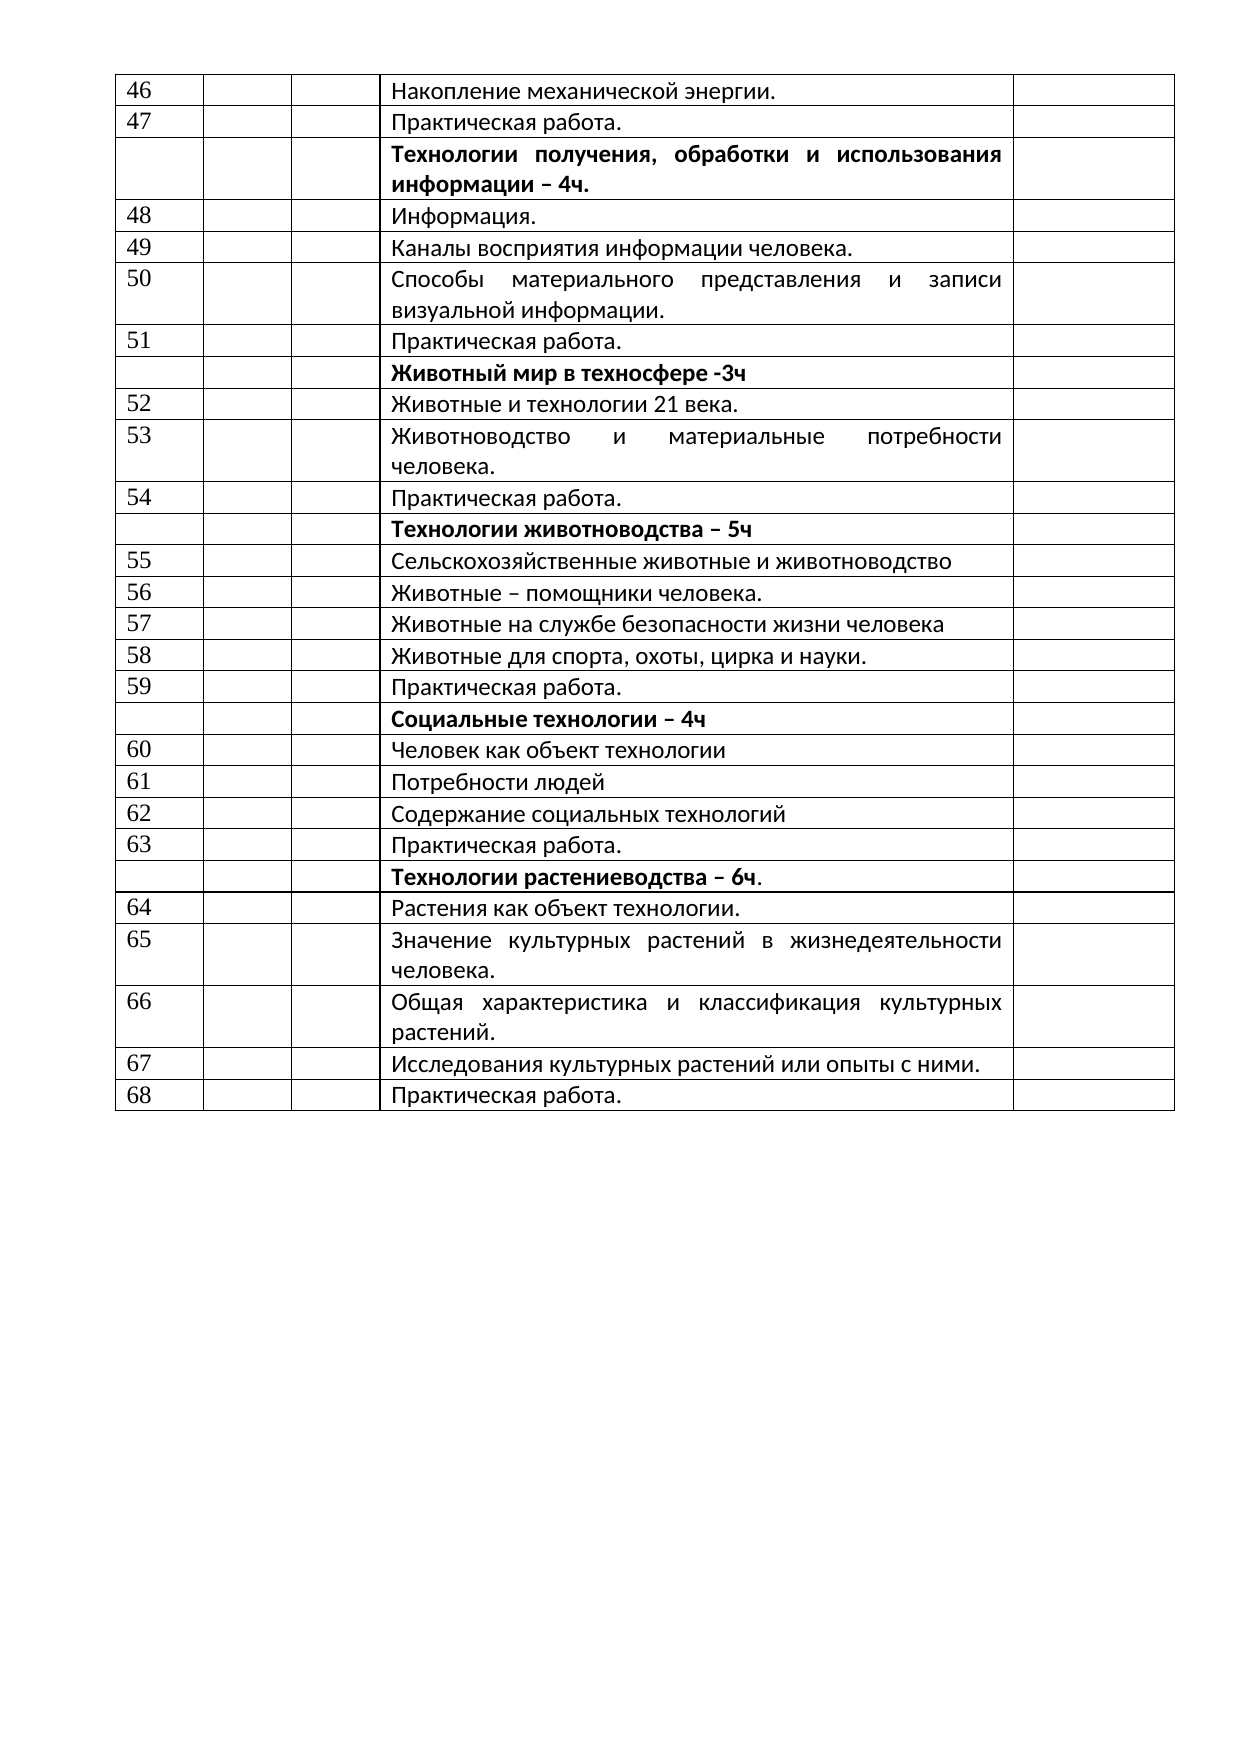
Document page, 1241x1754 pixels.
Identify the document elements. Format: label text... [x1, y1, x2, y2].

table_cell [292, 861, 379, 891]
table_cell Практическая работа. [381, 106, 1013, 137]
table_cell [1014, 798, 1174, 828]
table_cell Общая характеристика и классификация культурных растений. [381, 986, 1013, 1047]
table_cell [1014, 389, 1174, 419]
table_cell 64 [116, 893, 203, 923]
table_cell Потребности людей [381, 766, 1013, 797]
table_cell 52 [116, 389, 203, 419]
table_cell [1014, 75, 1174, 105]
table_cell [204, 389, 291, 419]
table_cell 56 [116, 577, 203, 607]
table_cell [204, 106, 291, 137]
table_cell 59 [116, 671, 203, 702]
table_cell Накопление механической энергии. [381, 75, 1013, 105]
table_cell [204, 766, 291, 797]
table_cell [116, 357, 203, 387]
table_cell [292, 200, 379, 231]
table_cell Человек как объект технологии [381, 735, 1013, 765]
table_cell [204, 924, 291, 985]
table_cell [1014, 263, 1174, 324]
table_cell [1014, 829, 1174, 860]
table_cell Практическая работа. [381, 482, 1013, 513]
table_cell Значение культурных растений в жизнедеятельности человека. [381, 924, 1013, 985]
table_cell [204, 577, 291, 607]
table_cell [204, 671, 291, 702]
table_cell [204, 861, 291, 891]
table_cell Информация. [381, 200, 1013, 231]
table_cell [204, 482, 291, 513]
table_cell [292, 671, 379, 702]
table_cell [204, 1048, 291, 1079]
table_cell [1014, 703, 1174, 733]
table_cell [1014, 1048, 1174, 1079]
table_cell [292, 389, 379, 419]
table_cell [292, 1080, 379, 1110]
table_cell [1014, 482, 1174, 513]
table_cell [1014, 138, 1174, 199]
table_cell [292, 766, 379, 797]
table_cell [1014, 640, 1174, 670]
table_cell [204, 357, 291, 387]
table_cell [1014, 357, 1174, 387]
table_cell [1014, 766, 1174, 797]
table_cell [204, 514, 291, 544]
table_cell 47 [116, 106, 203, 137]
table_cell [1014, 924, 1174, 985]
table_cell [292, 514, 379, 544]
table_cell 67 [116, 1048, 203, 1079]
table_cell [204, 325, 291, 356]
table_cell 58 [116, 640, 203, 670]
table_cell [116, 514, 203, 544]
table_cell 48 [116, 200, 203, 231]
table_cell Сельскохозяйственные животные и животноводство [381, 545, 1013, 576]
table_cell [1014, 861, 1174, 891]
table_cell Практическая работа. [381, 325, 1013, 356]
table_cell Социальные технологии – 4ч [381, 703, 1013, 733]
table_cell [292, 577, 379, 607]
table_cell [116, 861, 203, 891]
table_cell [204, 138, 291, 199]
table_cell [116, 703, 203, 733]
table_cell Технологии животноводства – 5ч [381, 514, 1013, 544]
table_cell [292, 263, 379, 324]
table_cell [292, 232, 379, 262]
table_cell [204, 420, 291, 481]
table_cell [1014, 577, 1174, 607]
table_cell [292, 893, 379, 923]
table_cell [204, 798, 291, 828]
table_cell Технологии получения, обработки и использования информации – 4ч. [381, 138, 1013, 199]
table_cell Животные и технологии 21 века. [381, 389, 1013, 419]
table_cell [292, 924, 379, 985]
table_cell [204, 75, 291, 105]
table_cell 62 [116, 798, 203, 828]
table_cell [204, 986, 291, 1047]
table_cell [1014, 325, 1174, 356]
table_cell [204, 893, 291, 923]
table_cell [204, 1080, 291, 1110]
table_cell 50 [116, 263, 203, 324]
table_cell [1014, 608, 1174, 639]
table_cell [204, 545, 291, 576]
table_cell [204, 640, 291, 670]
table_cell [292, 735, 379, 765]
table_cell Каналы восприятия информации человека. [381, 232, 1013, 262]
table_cell [1014, 420, 1174, 481]
table_cell Животноводство и материальные потребности человека. [381, 420, 1013, 481]
table_cell Практическая работа. [381, 829, 1013, 860]
table_cell [1014, 1080, 1174, 1110]
table_cell [292, 798, 379, 828]
table_cell 68 [116, 1080, 203, 1110]
table_cell [292, 545, 379, 576]
table_cell [204, 263, 291, 324]
table_cell [1014, 735, 1174, 765]
table_cell [116, 138, 203, 199]
table_cell 55 [116, 545, 203, 576]
table_cell 63 [116, 829, 203, 860]
table_cell [292, 1048, 379, 1079]
table_cell [292, 75, 379, 105]
table_cell 60 [116, 735, 203, 765]
table_cell [1014, 232, 1174, 262]
table_cell [204, 200, 291, 231]
table_cell 54 [116, 482, 203, 513]
table_cell 65 [116, 924, 203, 985]
table_cell [1014, 893, 1174, 923]
table_cell Животные на службе безопасности жизни человека [381, 608, 1013, 639]
table_cell 61 [116, 766, 203, 797]
table_cell Животный мир в техносфере -3ч [381, 357, 1013, 387]
table_cell [204, 735, 291, 765]
table_cell Практическая работа. [381, 1080, 1013, 1110]
table_cell [292, 325, 379, 356]
table_cell [292, 420, 379, 481]
table_cell 66 [116, 986, 203, 1047]
table_cell [1014, 545, 1174, 576]
table_cell [204, 703, 291, 733]
table_cell [292, 640, 379, 670]
table_cell [204, 829, 291, 860]
table_cell [292, 608, 379, 639]
table_cell Технологии растениеводства – 6ч. [381, 861, 1013, 891]
table_cell [204, 608, 291, 639]
table_cell [292, 106, 379, 137]
table_cell [204, 232, 291, 262]
table_cell 53 [116, 420, 203, 481]
table_cell Животные – помощники человека. [381, 577, 1013, 607]
table_cell [292, 703, 379, 733]
table_cell [292, 986, 379, 1047]
table_cell [292, 357, 379, 387]
table_cell 57 [116, 608, 203, 639]
table_cell Практическая работа. [381, 671, 1013, 702]
table_cell Исследования культурных растений или опыты с ними. [381, 1048, 1013, 1079]
table_cell Способы материального представления и записи визуальной информации. [381, 263, 1013, 324]
table_cell [1014, 514, 1174, 544]
table_cell [1014, 106, 1174, 137]
table_cell [292, 829, 379, 860]
table_cell [1014, 671, 1174, 702]
table_cell [292, 138, 379, 199]
table_cell 49 [116, 232, 203, 262]
table_cell Содержание социальных технологий [381, 798, 1013, 828]
table_cell 46 [116, 75, 203, 105]
table_cell [292, 482, 379, 513]
table_cell Животные для спорта, охоты, цирка и науки. [381, 640, 1013, 670]
table_cell [1014, 986, 1174, 1047]
table_cell 51 [116, 325, 203, 356]
table_cell Растения как объект технологии. [381, 893, 1013, 923]
table_cell [1014, 200, 1174, 231]
